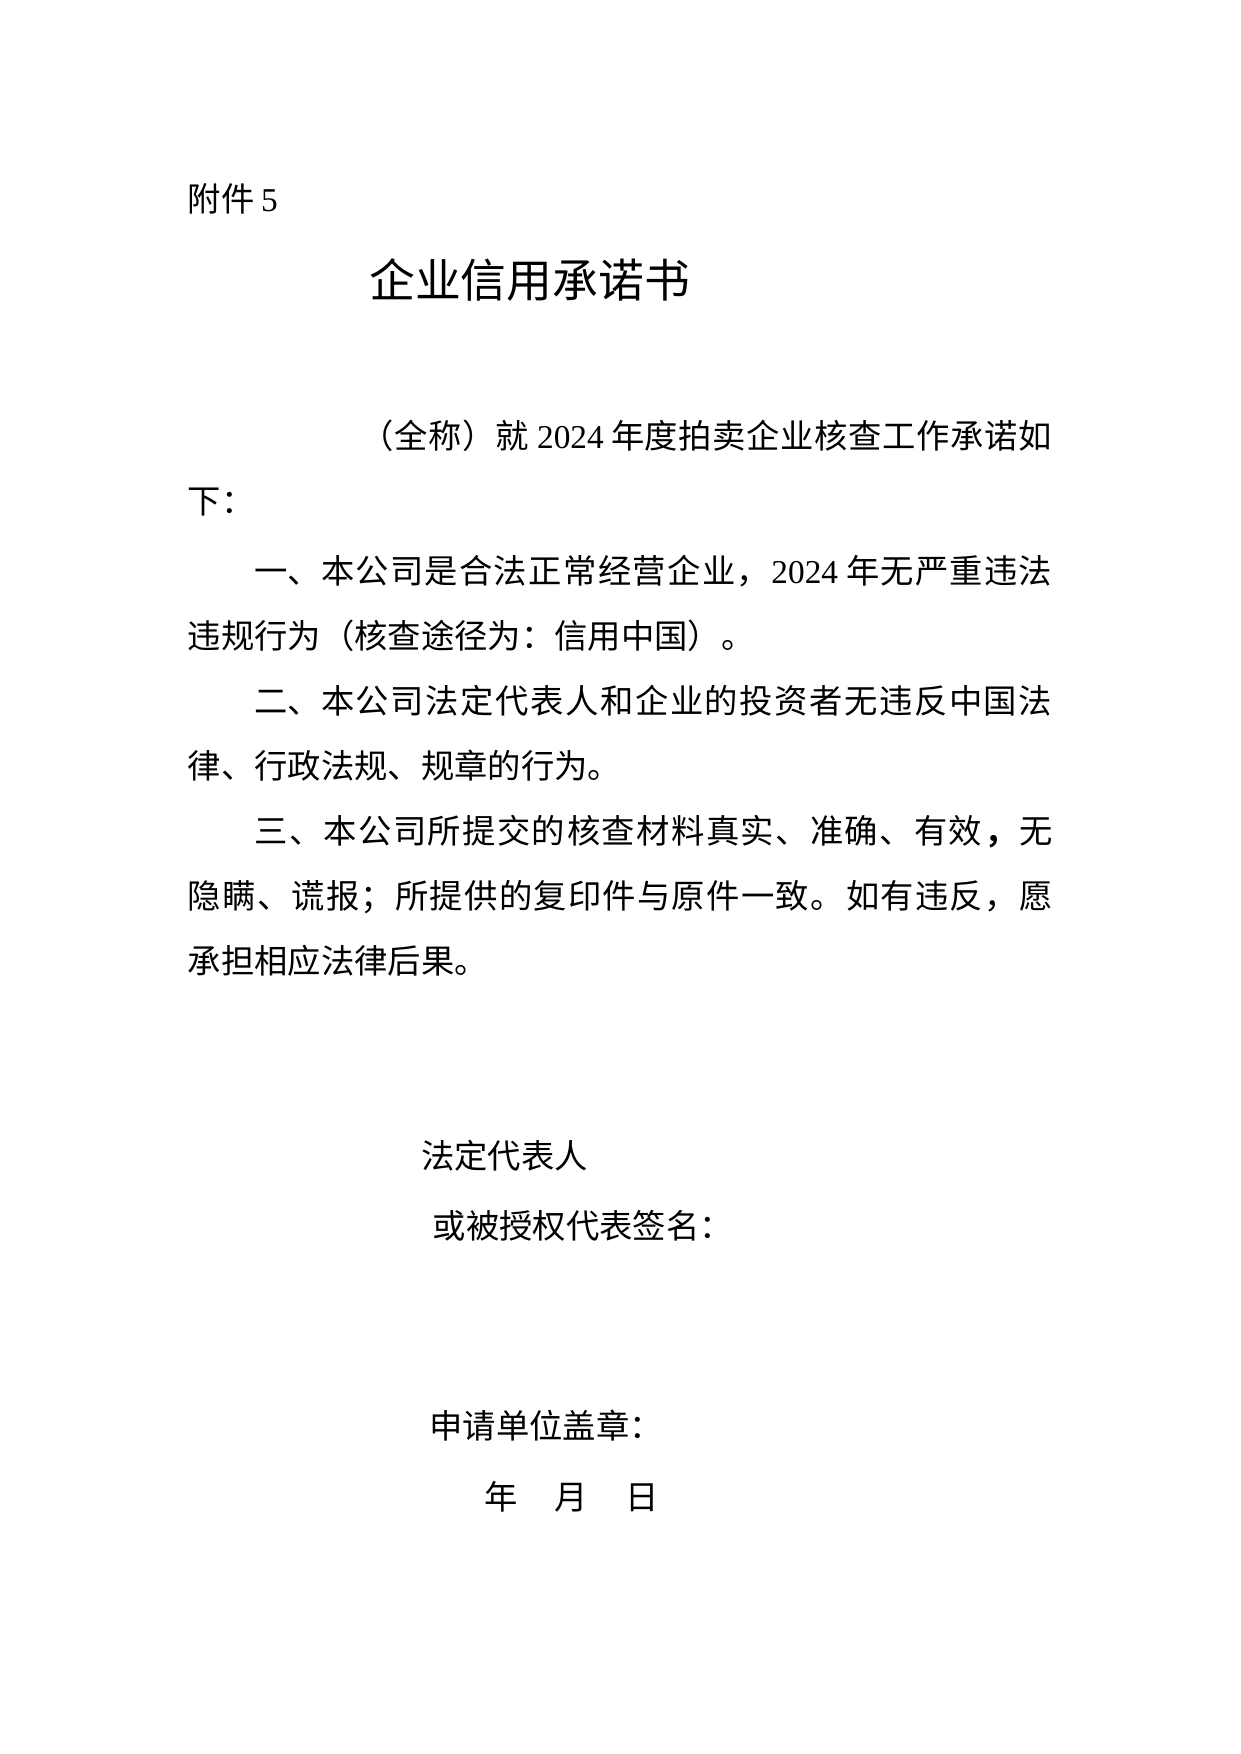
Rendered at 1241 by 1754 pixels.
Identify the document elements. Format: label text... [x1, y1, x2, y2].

subtitle 或被授权代表签名： [187, 1192, 1053, 1257]
text 申请单位盖章： [187, 1392, 1053, 1457]
list 本公司法定代表人和企业的投资者无违反中国法律、行政法规、规章的行为。 [187, 667, 1053, 797]
list 本公司是合法正常经营企业，2024年无严重违法违规行为（核查途径为：信用中国）。 [187, 537, 1053, 667]
subtitle 年 月 日 [187, 1462, 1053, 1527]
text 法定代表人 [187, 1122, 1053, 1187]
subtitle （全称）就2024年度拍卖企业核查工作承诺如下： [187, 401, 1053, 531]
text 附件5 [187, 162, 1053, 223]
text 三、本公司所提交的核查材料真实、准确、有效，无隐瞒、谎报；所提供的复印件与原件一致。如有违反，愿承担相应法律后果。 [187, 797, 1053, 992]
subtitle 企业信用承诺书 [187, 228, 1053, 326]
